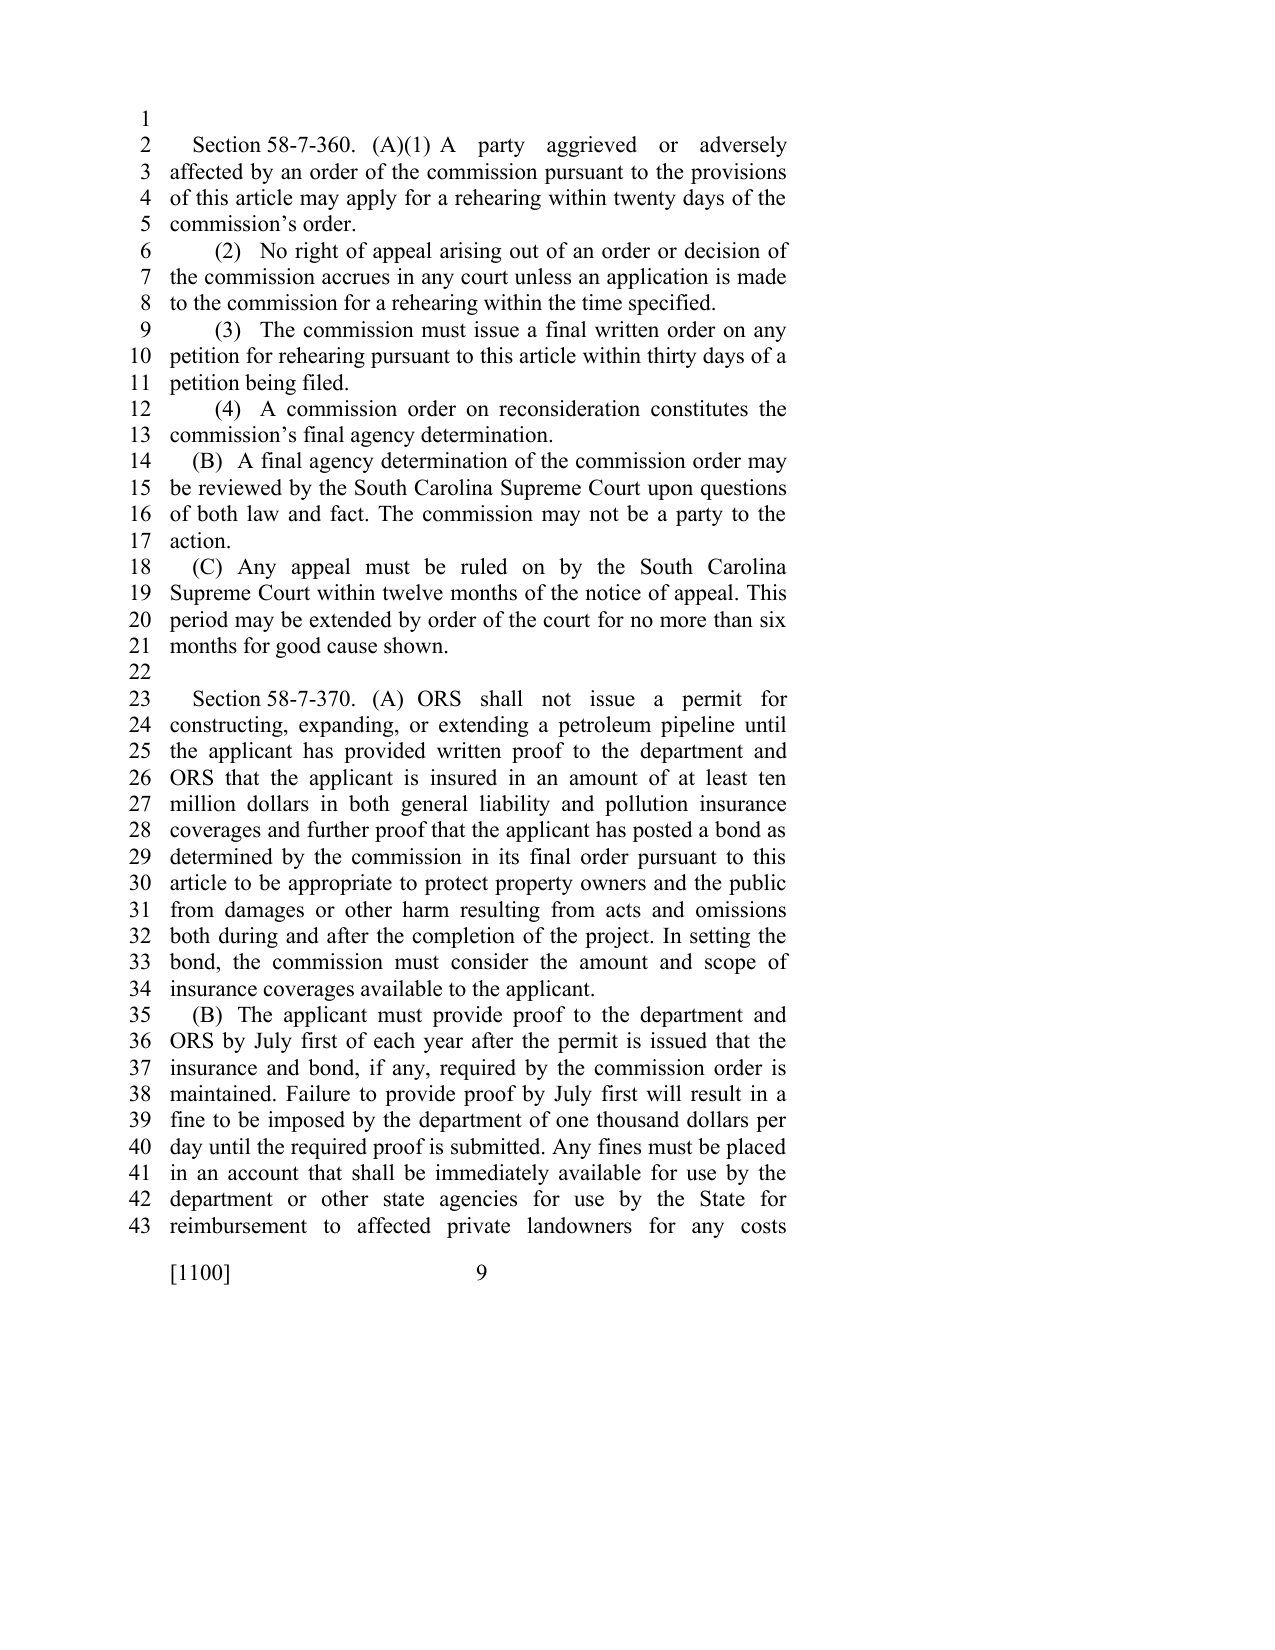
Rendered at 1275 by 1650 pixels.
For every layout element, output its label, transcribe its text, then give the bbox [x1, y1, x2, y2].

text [169, 1001, 787, 1238]
text (B) A final agency determination of the commission order may be reviewed by the South Carolina Supreme Court upon questions of both law and fact. The commission may not be a party to the action. [169, 448, 787, 553]
text (C) Any appeal must be ruled on by the South Carolina Supreme Court within twelve months of the notice of appeal. This period may be extended by order of the court for no more than six months for good cause shown. [169, 553, 787, 658]
text (3) The commission must issue a final written order on any petition for rehearing pursuant to this article within thirty days of a petition being filed. [169, 316, 787, 395]
text (4) A commission order on reconsideration constitutes the commission’s final agency determination. [169, 395, 787, 448]
text Section 58-7-360. (A)(1) A party aggrieved or adversely affected by an order of the commission pursuant to the provisions of this article may apply for a rehearing within twenty days of the commission’s order. [169, 131, 787, 237]
text Section 58-7-370. (A) ORS shall not issue a permit for constructing, expanding, or extending a petroleum pipeline until the applicant has provided written proof to the department and ORS that the applicant is insured in an amount of at least ten million dollars in both general liability and pollution insurance coverages and further proof that the applicant has posted a bond as determined by the commission in its final order pursuant to this article to be appropriate to protect property owners and the public from damages or other harm resulting from acts and omissions both during and after the completion of the project. In setting the bond, the commission must consider the amount and scope of insurance coverages available to the applicant. [169, 685, 787, 1001]
text (2) No right of appeal arising out of an order or decision of the commission accrues in any court unless an application is made to the commission for a rehearing within the time specified. [169, 237, 787, 316]
